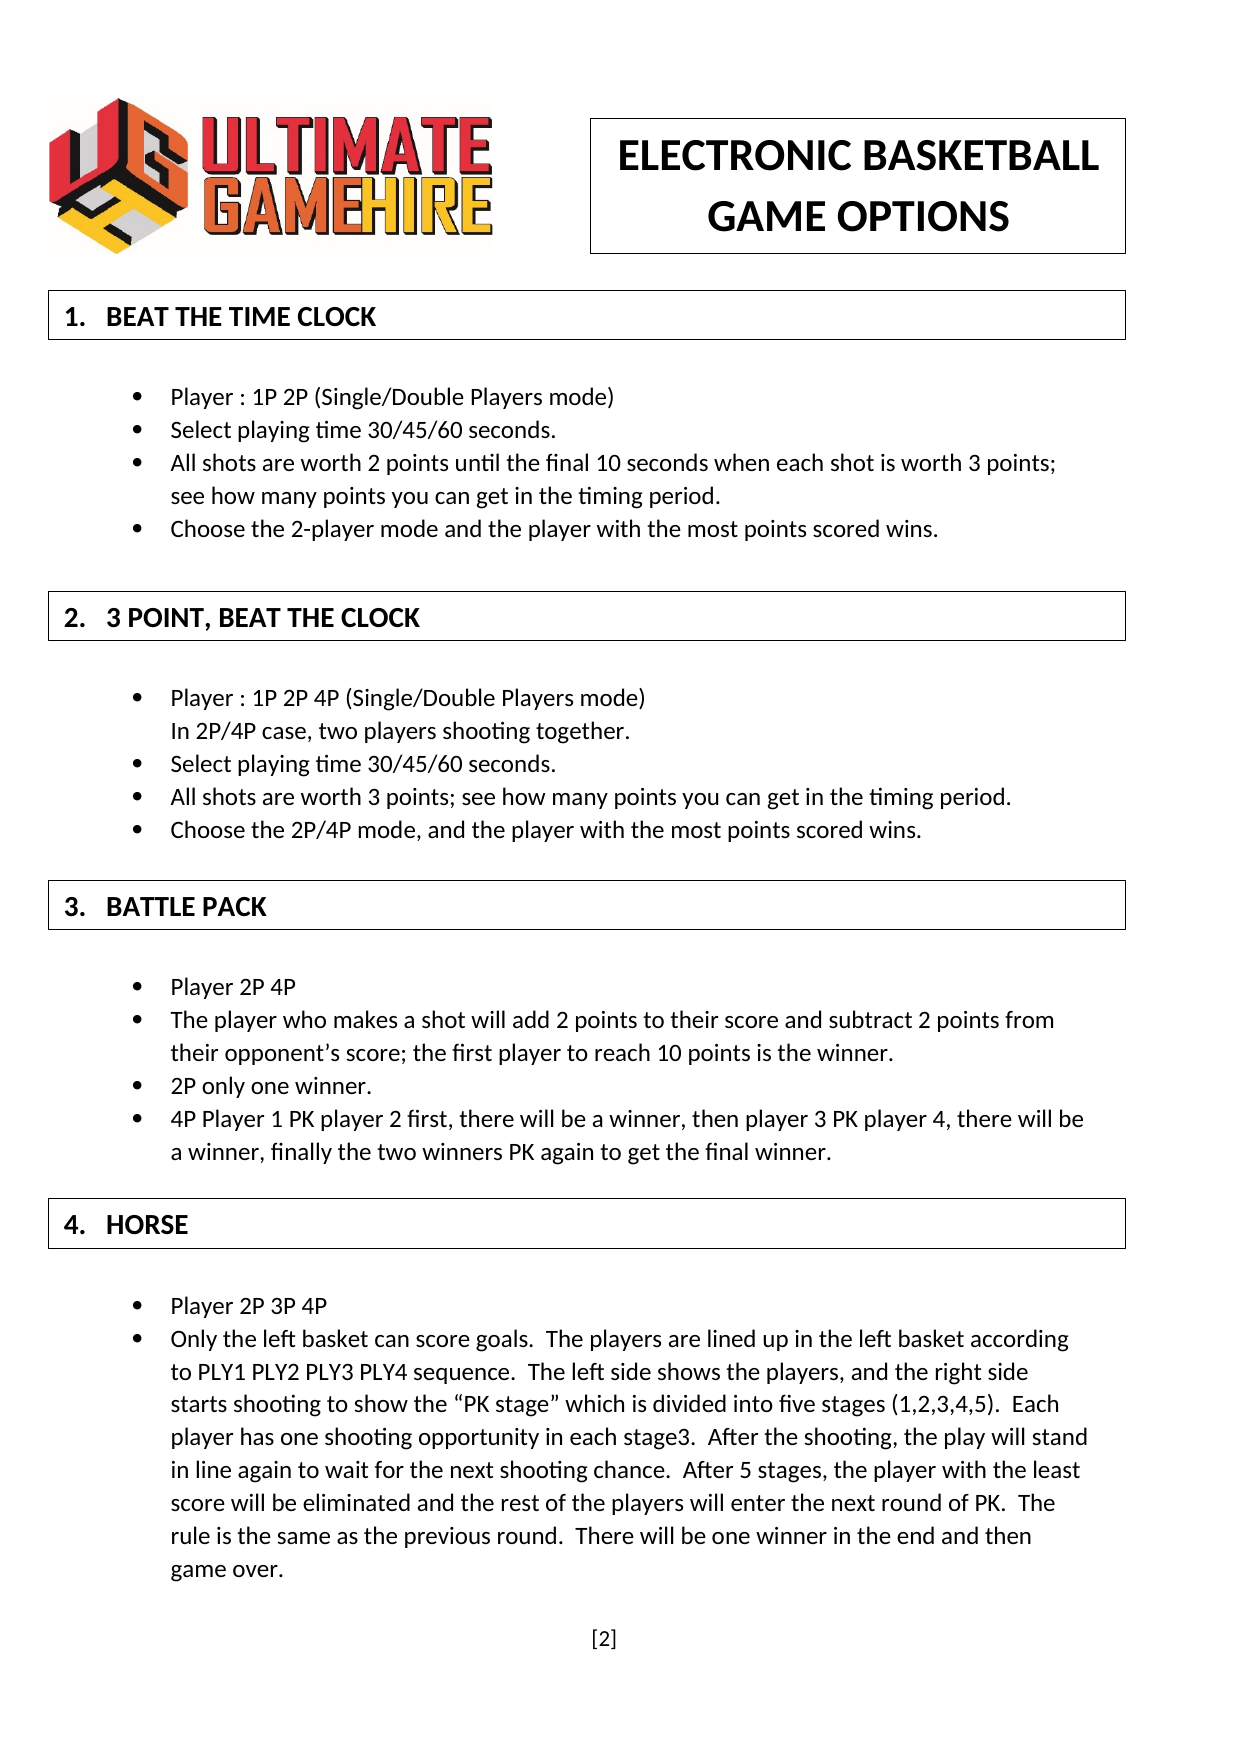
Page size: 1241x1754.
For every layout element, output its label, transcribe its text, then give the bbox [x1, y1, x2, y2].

list In 2P/4P case, two players shooting together. [170, 715, 1090, 746]
list Player 2P 4P [133, 971, 1090, 1002]
list All shots are worth 2 points until the final 10 seconds when each shot is worth 3 points; see how many points you can get in the timing period. [133, 447, 1090, 511]
list Choose the 2P/4P mode, and the player with the most points scored wins. [133, 814, 1090, 844]
list Choose the 2-player mode and the player with the most points scored wins. [133, 513, 1090, 544]
list Only the left basket can score goals. The players are lined up in the left basket according to PLY1 PLY2 PLY3 PLY4 sequence. The left side shows the players, and the right side starts shooting to show the “PK stage” which is divided into five stages (1,2,3,4,5). Each player has one shooting opportunity in each stage3. After the shooting, the play will stand in line again to wait for the next shooting chance. After 5 stages, the player with the least score will be eliminated and the rest of the players will enter the next round of PK. The rule is the same as the previous round. There will be one winner in the end and then game over. [133, 1323, 1090, 1584]
picture [49, 98, 493, 254]
list Player 2P 3P 4P [133, 1290, 1090, 1320]
list Player : 1P 2P (Single/Double Players mode) [133, 381, 1090, 412]
list Select playing time 30/45/60 seconds. [133, 748, 1090, 778]
list 4P Player 1 PK player 2 first, there will be a winner, then player 3 PK player 4, there will be a winner, finally the two winners PK again to get the final winner. [133, 1103, 1090, 1166]
list All shots are worth 3 points; see how many points you can get in the timing period. [133, 781, 1090, 811]
list Player : 1P 2P 4P (Single/Double Players mode) [133, 682, 1090, 713]
list Select playing time 30/45/60 seconds. [133, 414, 1090, 445]
list The player who makes a shot will add 2 points to their score and subtract 2 points from their opponent’s score; the first player to reach 10 points is the winner. [133, 1004, 1090, 1068]
list 2P only one winner. [133, 1070, 1090, 1101]
